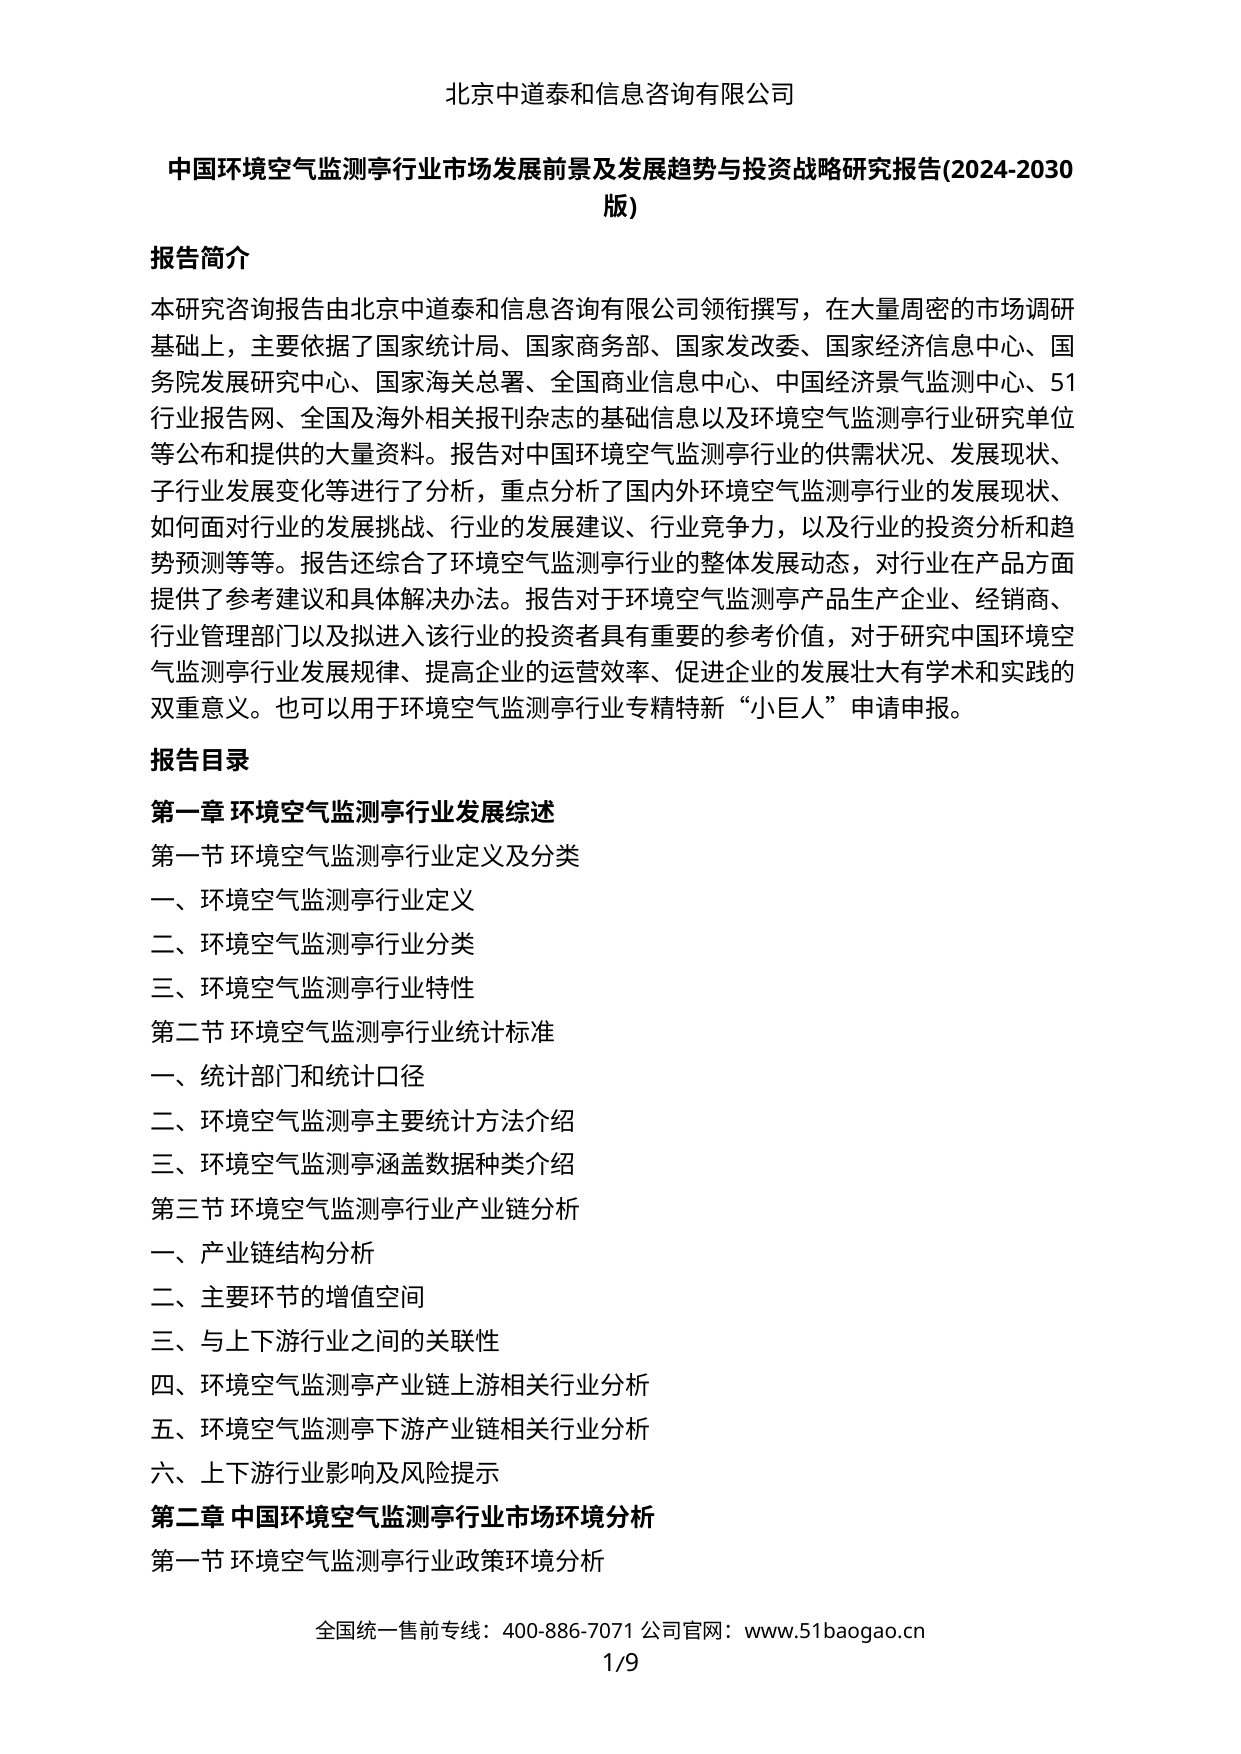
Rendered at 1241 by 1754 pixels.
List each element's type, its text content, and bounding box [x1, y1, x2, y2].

text 二、主要环节的增值空间 [150, 1277, 1090, 1313]
text 第一节 环境空气监测亭行业定义及分类 [150, 837, 1090, 873]
text 本研究咨询报告由北京中道泰和信息咨询有限公司领衔撰写，在大量周密的市场调研基础上，主要依据了国家统计局、国家商务部、国家发改委、国家经济信息中心、国务院发展研究中心、国家海关总署、全国商业信息中心、中国经济景气监测中心、51行业报告网、全国及海外相关报刊杂志的基础信息以及环境空气监测亭行业研究单位等公布和提供的大量资料。报告对中国环境空气监测亭行业的供需状况、发展现状、子行业发展变化等进行了分析，重点分析了国内外环境空气监测亭行业的发展现状、如何面对行业的发展挑战、行业的发展建议、行业竞争力，以及行业的投资分析和趋势预测等等。报告还综合了环境空气监测亭行业的整体发展动态，对行业在产品方面提供了参考建议和具体解决办法。报告对于环境空气监测亭产品生产企业、经销商、行业管理部门以及拟进入该行业的投资者具有重要的参考价值，对于研究中国环境空气监测亭行业发展规律、提高企业的运营效率、促进企业的发展壮大有学术和实践的双重意义。也可以用于环境空气监测亭行业专精特新“小巨人”申请申报。 [150, 290, 1090, 725]
text 第一节 环境空气监测亭行业政策环境分析 [150, 1542, 1090, 1578]
text 三、与上下游行业之间的关联性 [150, 1321, 1090, 1357]
text 三、环境空气监测亭行业特性 [150, 969, 1090, 1005]
text 第二节 环境空气监测亭行业统计标准 [150, 1013, 1090, 1049]
text 报告目录 [150, 741, 1090, 777]
text 一、环境空气监测亭行业定义 [150, 881, 1090, 917]
text 一、统计部门和统计口径 [150, 1057, 1090, 1093]
text 第三节 环境空气监测亭行业产业链分析 [150, 1189, 1090, 1225]
text 第一章 环境空气监测亭行业发展综述 [150, 792, 1090, 829]
text 一、产业链结构分析 [150, 1233, 1090, 1269]
text 三、环境空气监测亭涵盖数据种类介绍 [150, 1145, 1090, 1181]
text 中国环境空气监测亭行业市场发展前景及发展趋势与投资战略研究报告(2024-2030版) [150, 150, 1090, 222]
text 二、环境空气监测亭行业分类 [150, 925, 1090, 961]
text 报告简介 [150, 238, 1090, 274]
text 第二章 中国环境空气监测亭行业市场环境分析 [150, 1497, 1090, 1534]
text 五、环境空气监测亭下游产业链相关行业分析 [150, 1409, 1090, 1446]
text 二、环境空气监测亭主要统计方法介绍 [150, 1101, 1090, 1137]
text 四、环境空气监测亭产业链上游相关行业分析 [150, 1365, 1090, 1402]
text 六、上下游行业影响及风险提示 [150, 1453, 1090, 1490]
